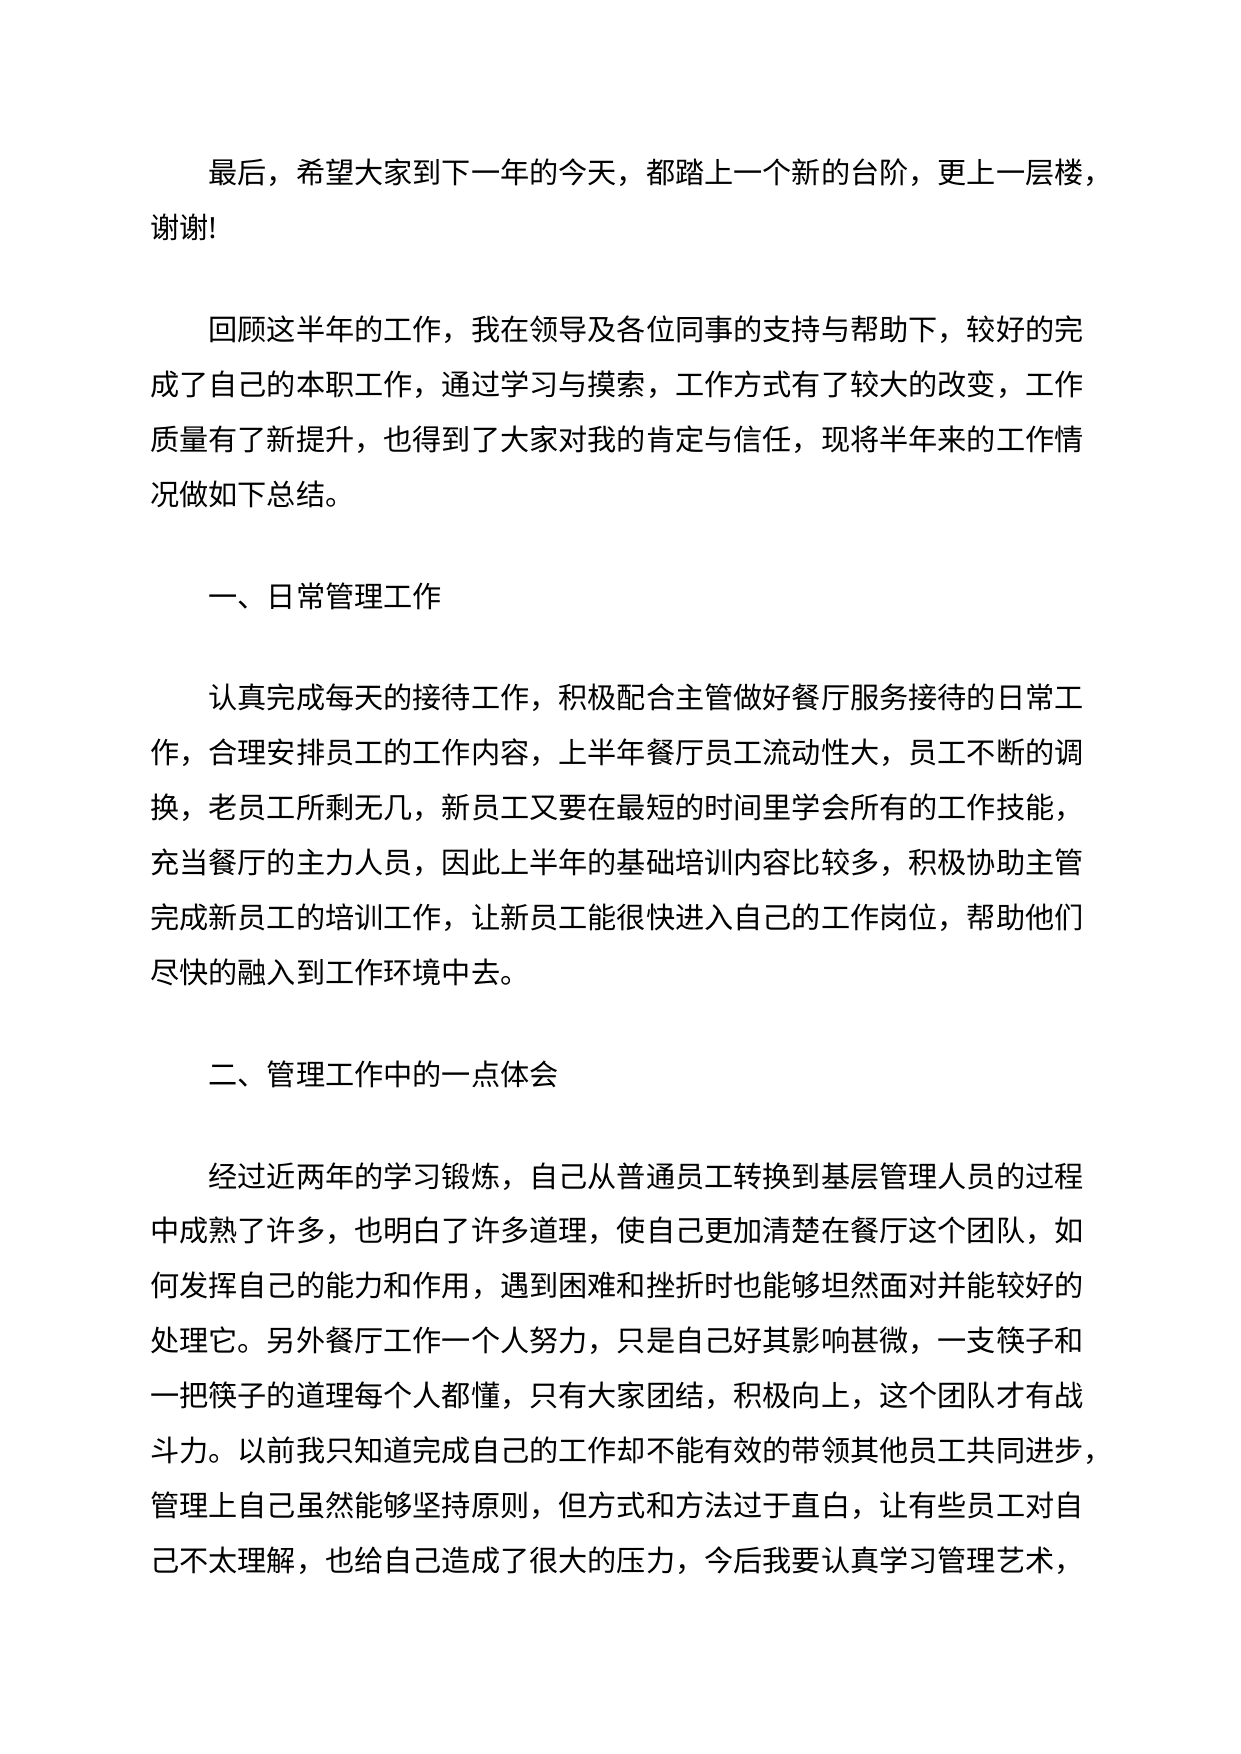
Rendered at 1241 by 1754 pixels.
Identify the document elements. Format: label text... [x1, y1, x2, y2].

text 最后，希望大家到下一年的今天，都踏上一个新的台阶，更上一层楼，谢谢! [150, 150, 1090, 247]
text 一、日常管理工作 [150, 573, 1090, 616]
text 回顾这半年的工作，我在领导及各位同事的支持与帮助下，较好的完成了自己的本职工作，通过学习与摸索，工作方式有了较大的改变，工作质量有了新提升，也得到了大家对我的肯定与信任，现将半年来的工作情况做如下总结。 [150, 307, 1090, 514]
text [150, 1153, 1090, 1580]
text 认真完成每天的接待工作，积极配合主管做好餐厅服务接待的日常工作，合理安排员工的工作内容，上半年餐厅员工流动性大，员工不断的调换，老员工所剩无几，新员工又要在最短的时间里学会所有的工作技能，充当餐厅的主力人员，因此上半年的基础培训内容比较多，积极协助主管完成新员工的培训工作，让新员工能很快进入自己的工作岗位，帮助他们尽快的融入到工作环境中去。 [150, 675, 1090, 992]
text 二、管理工作中的一点体会 [150, 1051, 1090, 1094]
